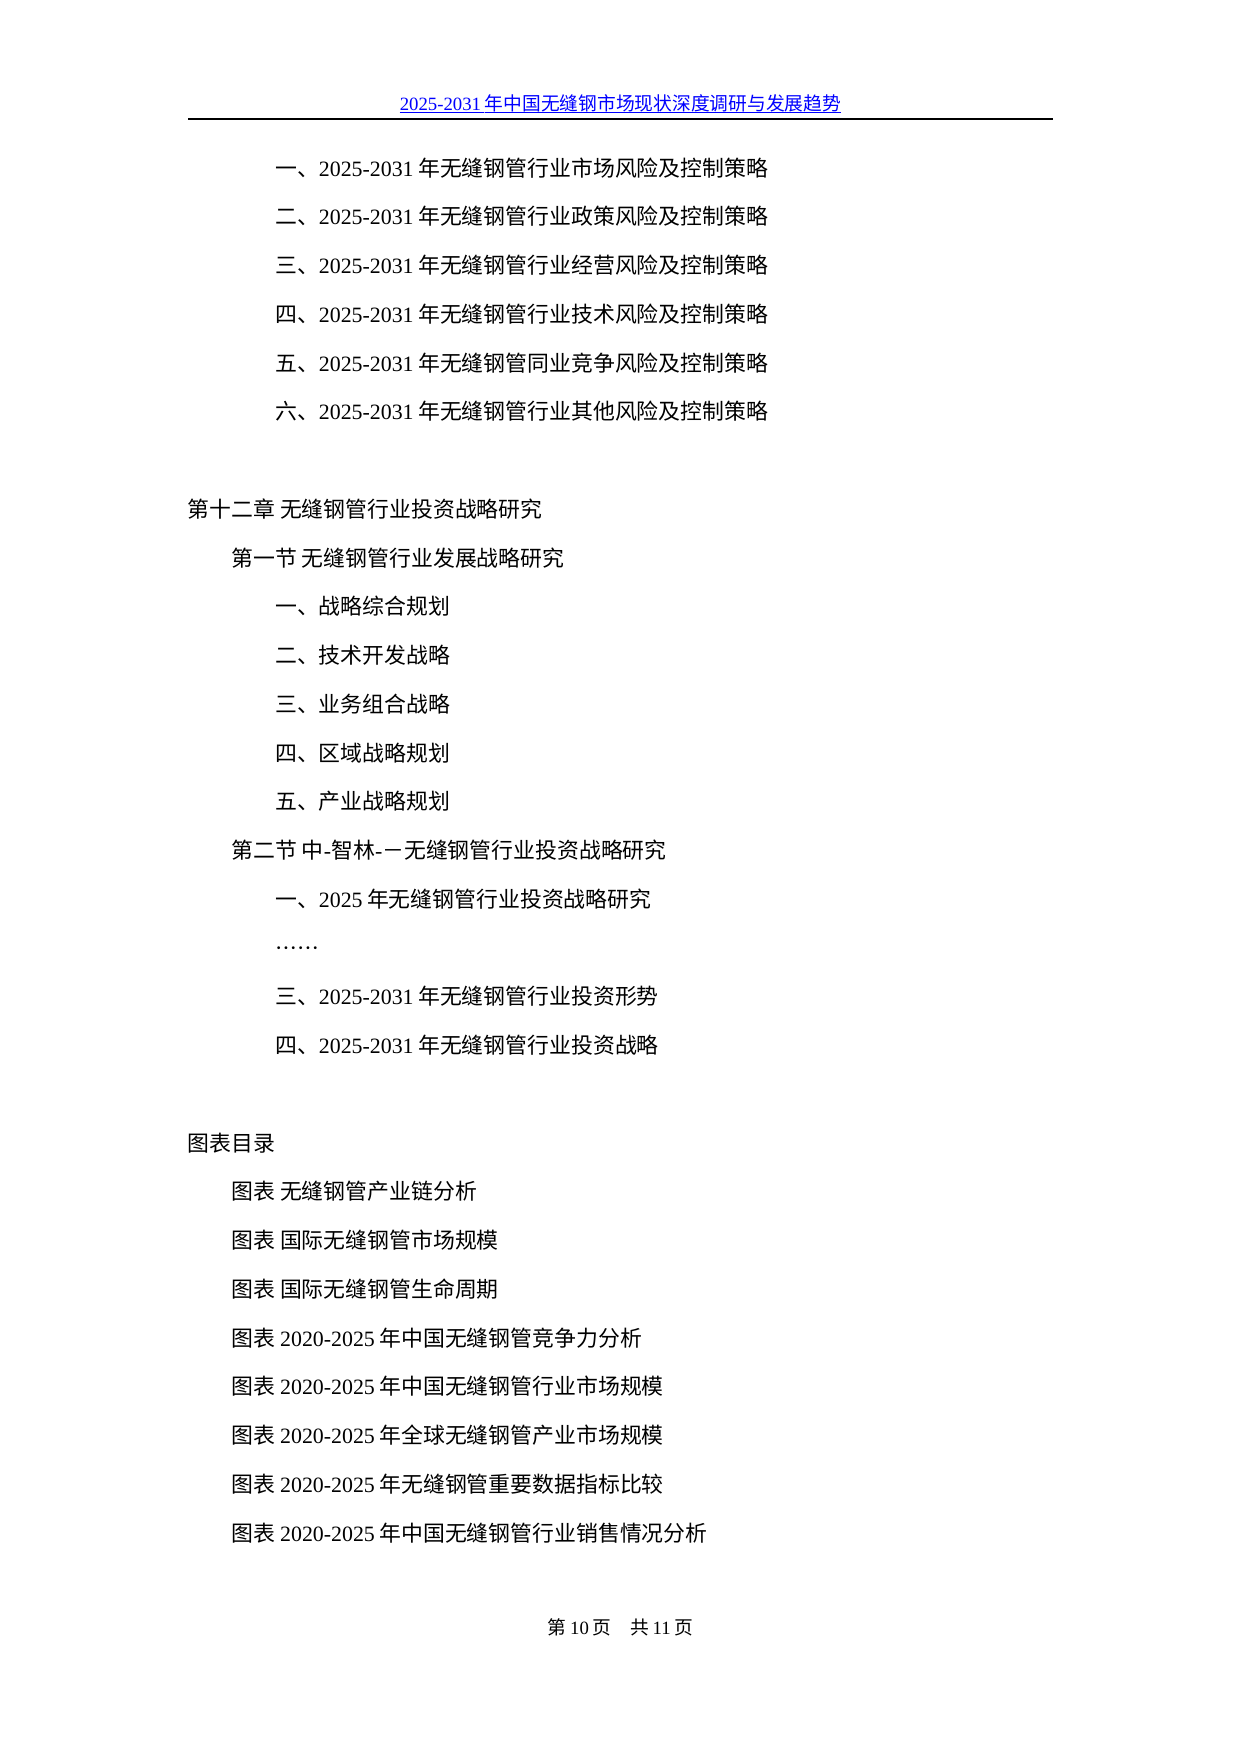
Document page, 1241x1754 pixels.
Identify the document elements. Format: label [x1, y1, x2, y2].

text [187, 150, 1053, 1548]
